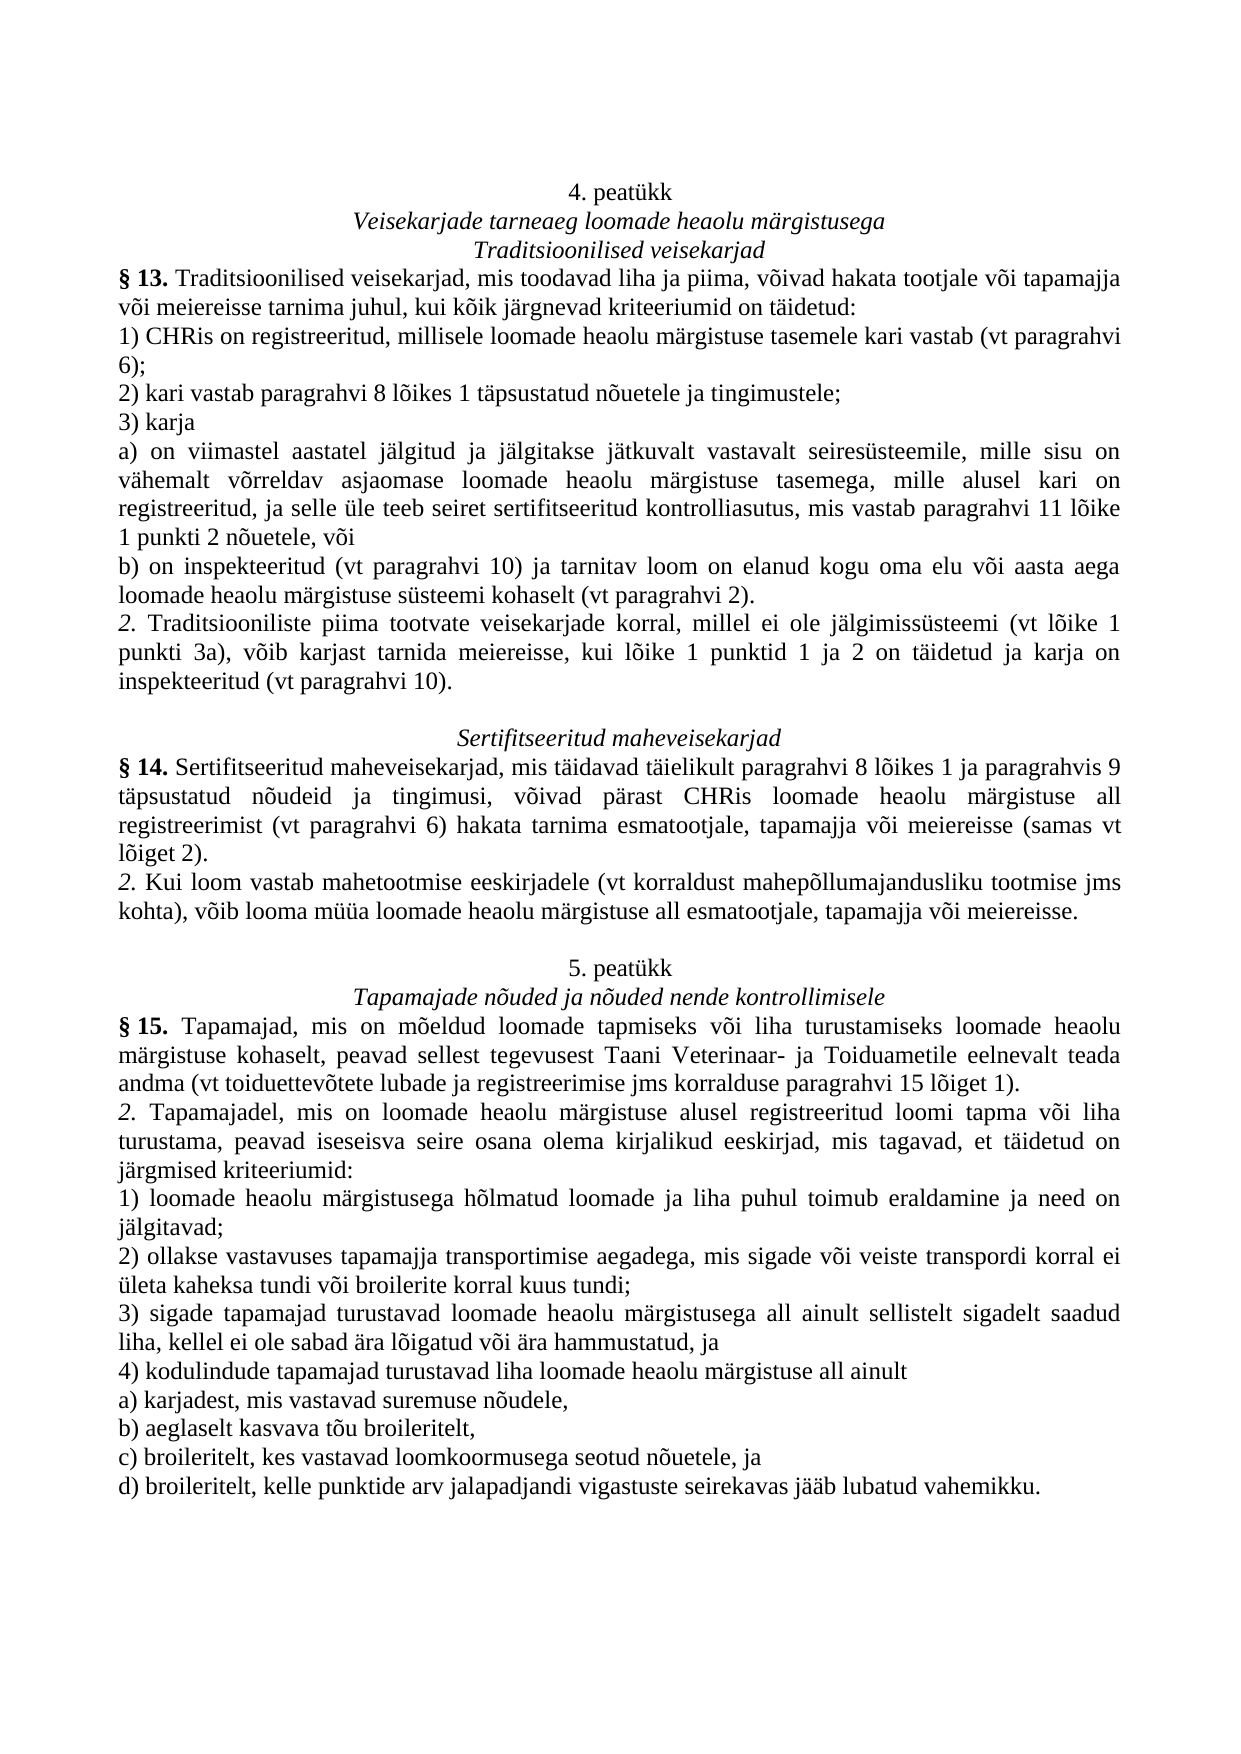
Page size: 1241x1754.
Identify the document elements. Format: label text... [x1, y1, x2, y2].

text 5. peatükk [118, 953, 1122, 982]
text 2) ollakse vastavuses tapamajja transportimise aegadega, mis sigade või veiste transpordi korral ei ületa kaheksa tundi või broilerite korral kuus tundi; [118, 1241, 1122, 1298]
text 3) karja [118, 407, 1122, 436]
text 4) kodulindude tapamajad turustavad liha loomade heaolu märgistuse all ainult [118, 1356, 1122, 1385]
text Traditsioonilised veisekarjad [118, 235, 1122, 263]
text b) on inspekteeritud (vt paragrahvi 10) ja tarnitav loom on elanud kogu oma elu või aasta aega loomade heaolu märgistuse süsteemi kohaselt (vt paragrahvi 2). [118, 551, 1122, 608]
text 2. Kui loom vastab mahetootmise eeskirjadele (vt korraldust mahepõllumajandusliku tootmise jms kohta), võib looma müüa loomade heaolu märgistuse all esmatootjale, tapamajja või meiereisse. [118, 867, 1122, 925]
text 2. Traditsiooniliste piima tootvate veisekarjade korral, millel ei ole jälgimissüsteemi (vt lõike 1 punkti 3a), võib karjast tarnida meiereisse, kui lõike 1 punktid 1 ja 2 on täidetud ja karja on inspekteeritud (vt paragrahvi 10). [118, 608, 1122, 695]
text Tapamajade nõuded ja nõuded nende kontrollimisele [118, 982, 1122, 1011]
text 4. peatükk [118, 177, 1122, 206]
text 2) kari vastab paragrahvi 8 lõikes 1 täpsustatud nõuetele ja tingimustele; [118, 378, 1122, 407]
text § 15. Tapamajad, mis on mõeldud loomade tapmiseks või liha turustamiseks loomade heaolu märgistuse kohaselt, peavad sellest tegevusest Taani Veterinaar- ja Toiduametile eelnevalt teada andma (vt toiduettevõtete lubade ja registreerimise jms korralduse paragrahvi 15 lõiget 1). [118, 1011, 1122, 1097]
text a) on viimastel aastatel jälgitud ja jälgitakse jätkuvalt vastavalt seiresüsteemile, mille sisu on vähemalt võrreldav asjaomase loomade heaolu märgistuse tasemega, mille alusel kari on registreeritud, ja selle üle teeb seiret sertifitseeritud kontrolliasutus, mis vastab paragrahvi 11 lõike 1 punkti 2 nõuetele, või [118, 436, 1122, 551]
text c) broileritelt, kes vastavad loomkoormusega seotud nõuetele, ja [118, 1442, 1122, 1471]
text Sertifitseeritud maheveisekarjad [118, 723, 1122, 752]
text 3) sigade tapamajad turustavad loomade heaolu märgistusega all ainult sellistelt sigadelt saadud liha, kellel ei ole sabad ära lõigatud või ära hammustatud, ja [118, 1298, 1122, 1356]
text 2. Tapamajadel, mis on loomade heaolu märgistuse alusel registreeritud loomi tapma või liha turustama, peavad iseseisva seire osana olema kirjalikud eeskirjad, mis tagavad, et täidetud on järgmised kriteeriumid: [118, 1097, 1122, 1183]
text 1) CHRis on registreeritud, millisele loomade heaolu märgistuse tasemele kari vastab (vt paragrahvi 6); [118, 321, 1122, 378]
text § 13. Traditsioonilised veisekarjad, mis toodavad liha ja piima, võivad hakata tootjale või tapamajja või meiereisse tarnima juhul, kui kõik järgnevad kriteeriumid on täidetud: [118, 263, 1122, 321]
text § 14. Sertifitseeritud maheveisekarjad, mis täidavad täielikult paragrahvi 8 lõikes 1 ja paragrahvis 9 täpsustatud nõudeid ja tingimusi, võivad pärast CHRis loomade heaolu märgistuse all registreerimist (vt paragrahvi 6) hakata tarnima esmatootjale, tapamajja või meiereisse (samas vt lõiget 2). [118, 752, 1122, 867]
text b) aeglaselt kasvava tõu broileritelt, [118, 1413, 1122, 1442]
text Veisekarjade tarneaeg loomade heaolu märgistusega [118, 206, 1122, 235]
text a) karjadest, mis vastavad suremuse nõudele, [118, 1385, 1122, 1413]
text d) broileritelt, kelle punktide arv jalapadjandi vigastuste seirekavas jääb lubatud vahemikku. [118, 1471, 1122, 1500]
text 1) loomade heaolu märgistusega hõlmatud loomade ja liha puhul toimub eraldamine ja need on jälgitavad; [118, 1183, 1122, 1241]
